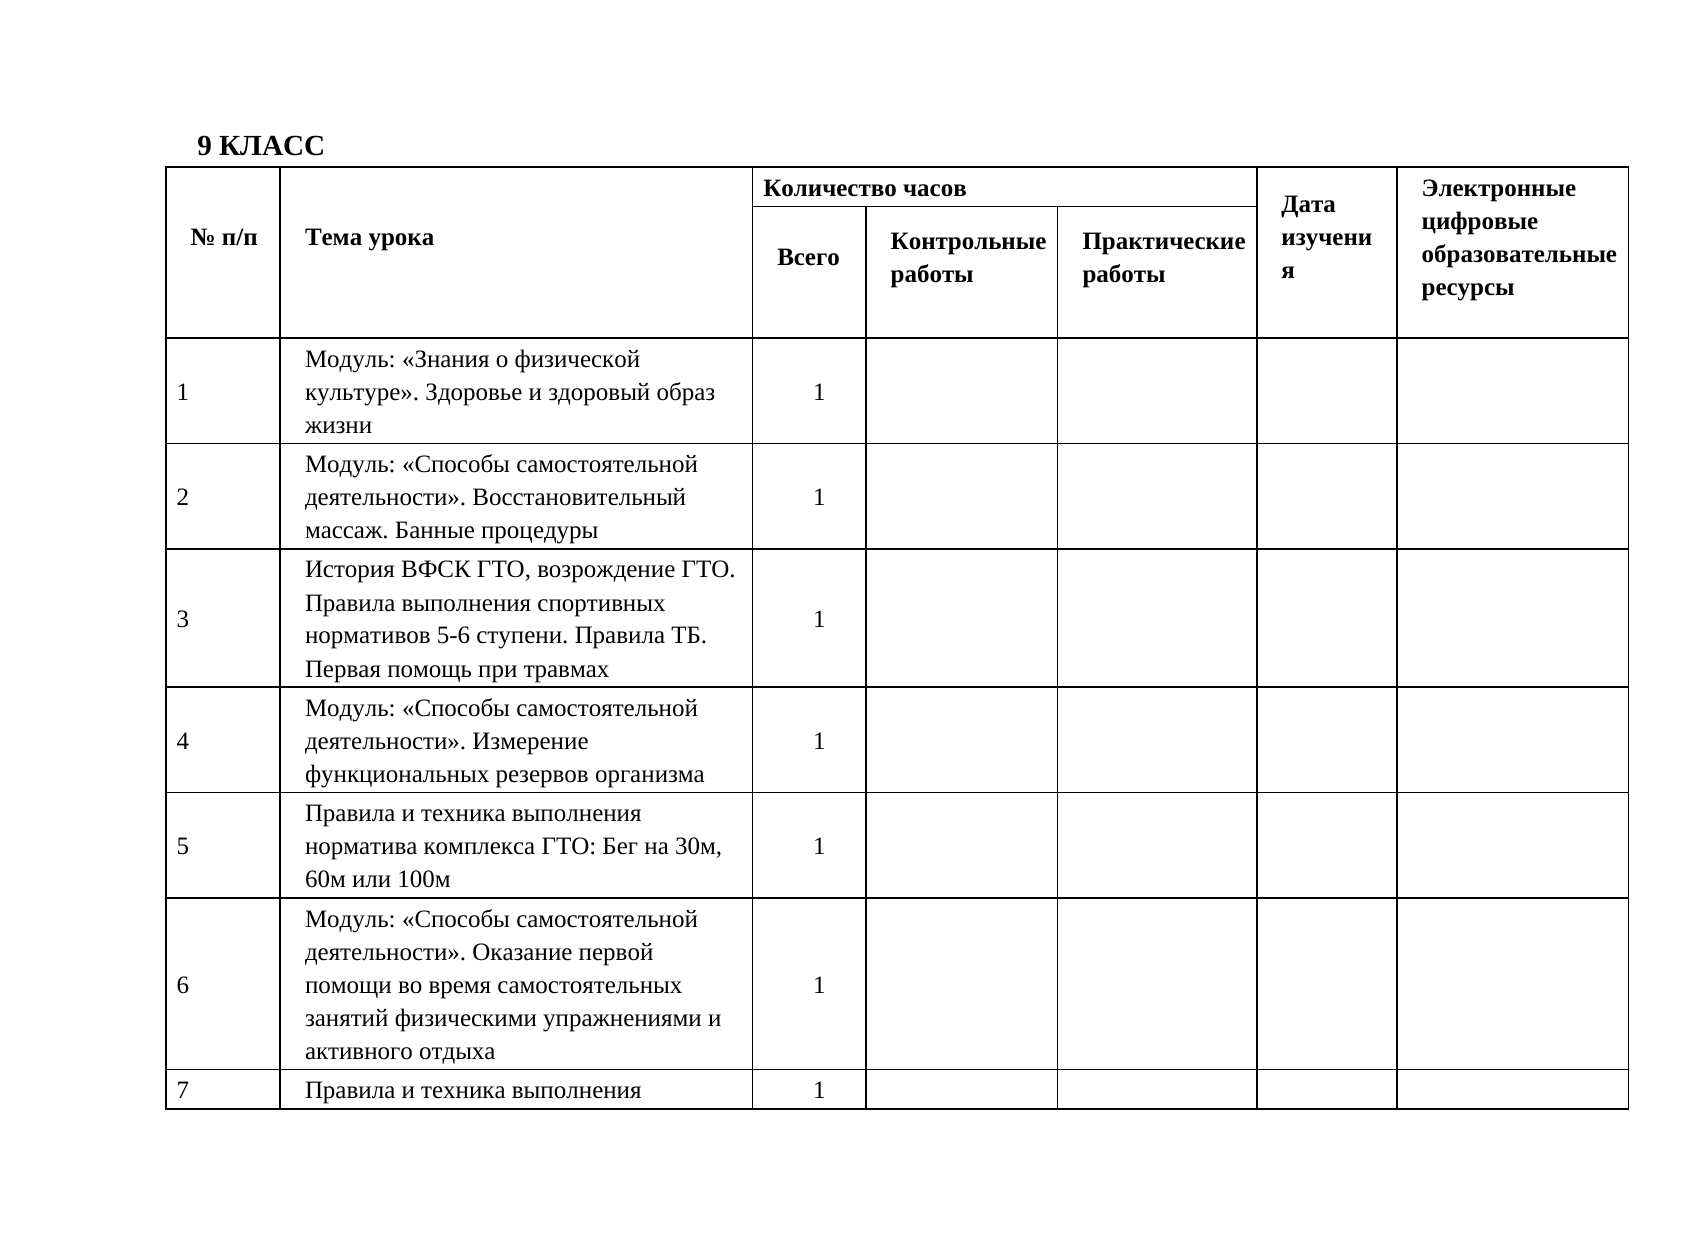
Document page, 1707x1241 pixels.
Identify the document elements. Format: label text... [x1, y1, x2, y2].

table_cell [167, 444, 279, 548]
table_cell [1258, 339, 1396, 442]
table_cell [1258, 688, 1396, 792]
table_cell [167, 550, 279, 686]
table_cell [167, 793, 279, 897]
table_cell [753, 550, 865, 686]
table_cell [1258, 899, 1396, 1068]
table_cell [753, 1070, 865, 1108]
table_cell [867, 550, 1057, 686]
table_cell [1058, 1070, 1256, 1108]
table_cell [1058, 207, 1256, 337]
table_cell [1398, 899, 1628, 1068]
text 9 КЛАСС [190, 128, 1618, 161]
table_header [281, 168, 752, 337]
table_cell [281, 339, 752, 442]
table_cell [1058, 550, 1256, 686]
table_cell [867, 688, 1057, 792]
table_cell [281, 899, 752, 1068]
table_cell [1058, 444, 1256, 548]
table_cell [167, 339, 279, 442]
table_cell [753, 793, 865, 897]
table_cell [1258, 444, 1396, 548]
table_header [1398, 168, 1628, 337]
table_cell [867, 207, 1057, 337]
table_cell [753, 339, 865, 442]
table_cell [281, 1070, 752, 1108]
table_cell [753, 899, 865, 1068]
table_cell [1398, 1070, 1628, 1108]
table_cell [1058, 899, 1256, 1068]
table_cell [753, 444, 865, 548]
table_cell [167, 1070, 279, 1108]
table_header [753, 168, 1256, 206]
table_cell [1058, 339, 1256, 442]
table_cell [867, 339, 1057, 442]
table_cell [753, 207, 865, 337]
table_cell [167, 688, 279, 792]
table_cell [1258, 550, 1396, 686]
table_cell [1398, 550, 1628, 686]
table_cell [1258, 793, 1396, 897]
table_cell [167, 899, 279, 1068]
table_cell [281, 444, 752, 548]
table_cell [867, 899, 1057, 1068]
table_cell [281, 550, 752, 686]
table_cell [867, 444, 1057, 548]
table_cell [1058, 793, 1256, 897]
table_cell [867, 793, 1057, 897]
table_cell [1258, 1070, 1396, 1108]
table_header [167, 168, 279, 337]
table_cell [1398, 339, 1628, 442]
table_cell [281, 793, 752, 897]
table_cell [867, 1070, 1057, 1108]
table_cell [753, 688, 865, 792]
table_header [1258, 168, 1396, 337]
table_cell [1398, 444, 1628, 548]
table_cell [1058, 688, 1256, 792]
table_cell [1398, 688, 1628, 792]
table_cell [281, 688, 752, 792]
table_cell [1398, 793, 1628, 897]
